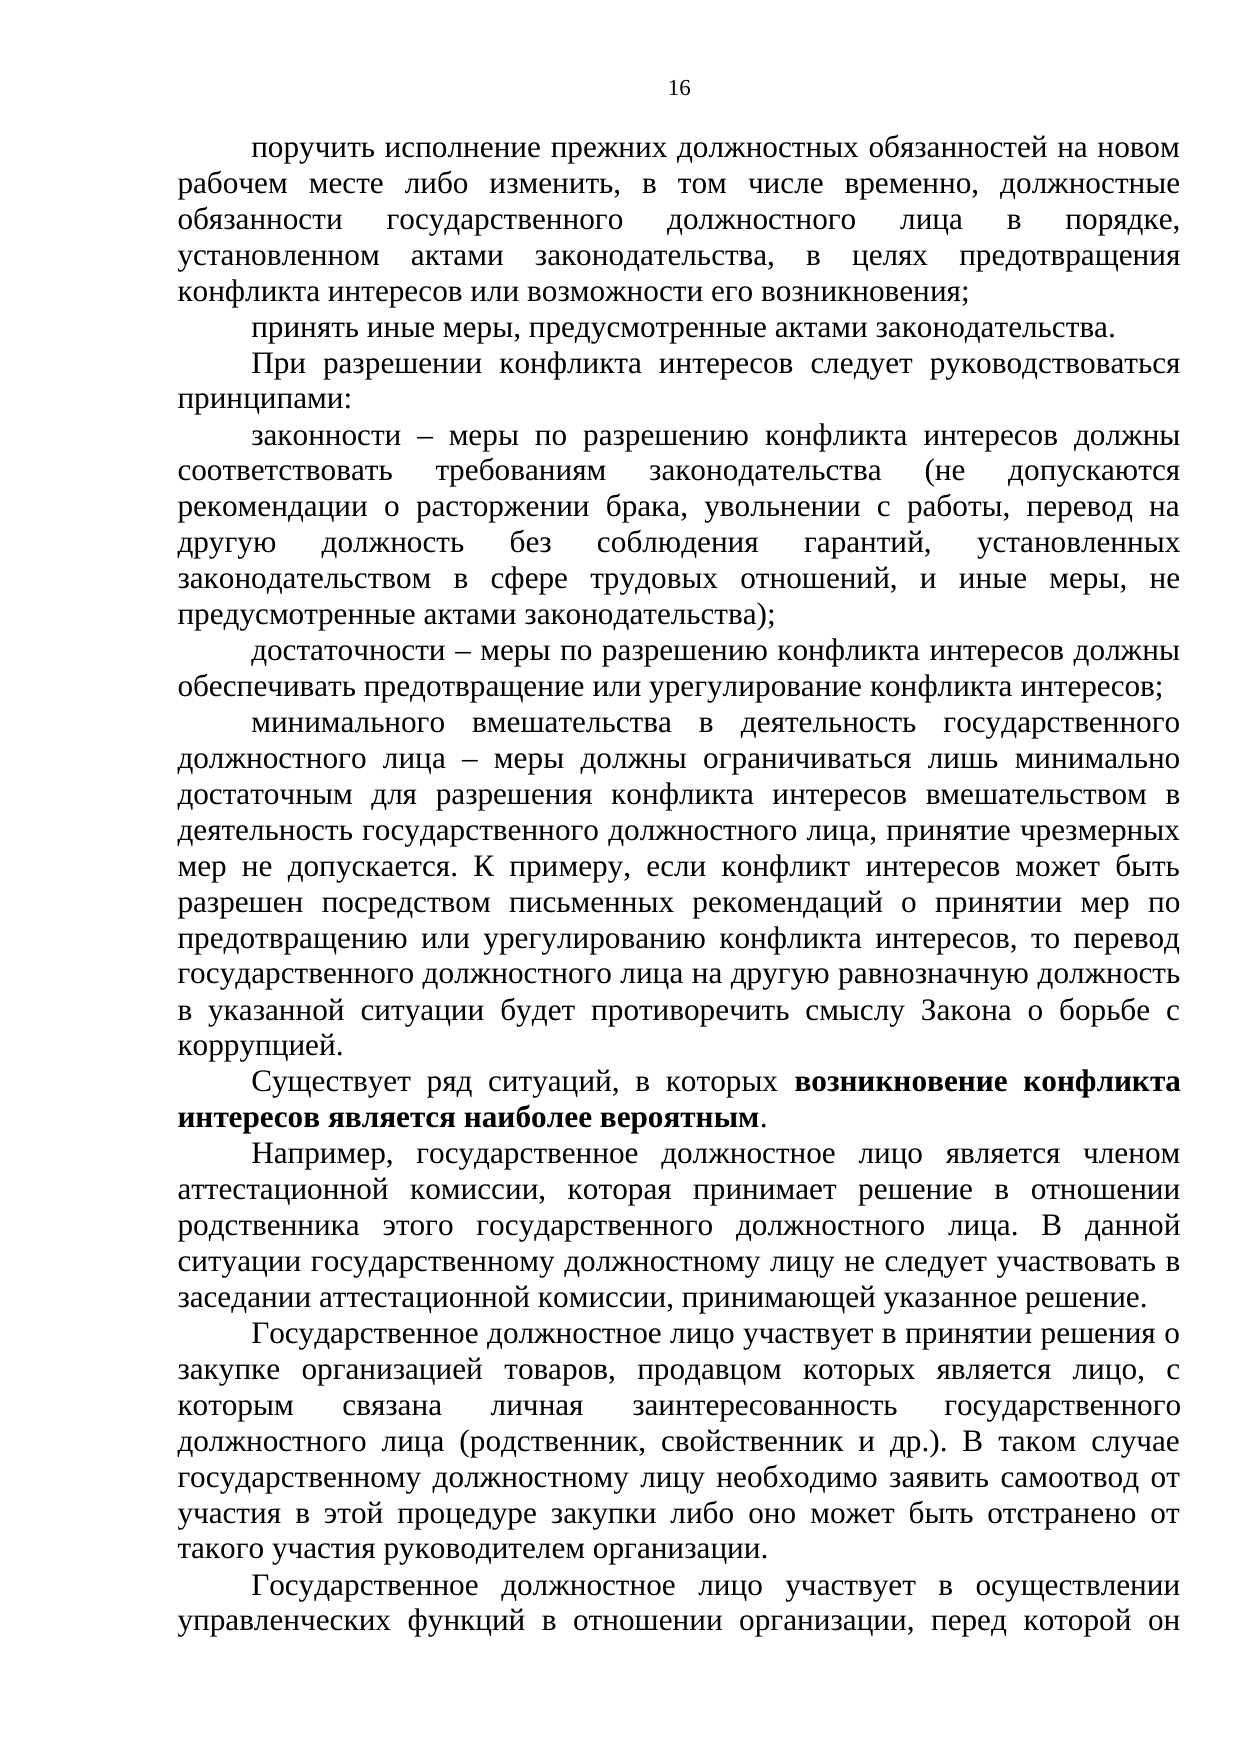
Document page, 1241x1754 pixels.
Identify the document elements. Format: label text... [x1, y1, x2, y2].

text достаточности – меры по разрешению конфликта интересов должны обеспечивать предотвращение или урегулирование конфликта интересов; [177, 631, 1181, 703]
text минимального вмешательства в деятельность государственного должностного лица – меры должны ограничиваться лишь минимально достаточным для разрешения конфликта интересов вмешательством в деятельность государственного должностного лица, принятие чрезмерных мер не допускается. К примеру, если конфликт интересов может быть разрешен посредством письменных рекомендаций о принятии мер по предотвращению или урегулированию конфликта интересов, то перевод государственного должностного лица на другую равнозначную должность в указанной ситуации будет противоречить смыслу Закона о борьбе с коррупцией. [177, 703, 1181, 1063]
text поручить исполнение прежних должностных обязанностей на новом рабочем месте либо изменить, в том числе временно, должностные обязанности государственного должностного лица в порядке, установленном актами законодательства, в целях предотвращения конфликта интересов или возможности его возникновения; [177, 128, 1181, 308]
text При разрешении конфликта интересов следует руководствоваться принципами: [177, 344, 1181, 416]
text принять иные меры, предусмотренные актами законодательства. [177, 308, 1181, 344]
text Государственное должностное лицо участвует в принятии решения о закупке организацией товаров, продавцом которых является лицо, с которым связана личная заинтересованность государственного должностного лица (родственник, свойственник и др.). В таком случае государственному должностному лицу необходимо заявить самоотвод от участия в этой процедуре закупки либо оно может быть отстранено от такого участия руководителем организации. [177, 1314, 1181, 1566]
text Существует ряд ситуаций, в которых возникновение конфликта интересов является наиболее вероятным. [177, 1063, 1181, 1134]
text законности – меры по разрешению конфликта интересов должны соответствовать требованиям законодательства (не допускаются рекомендации о расторжении брака, увольнении с работы, перевод на другую должность без соблюдения гарантий, установленных законодательством в сфере трудовых отношений, и иные меры, не предусмотренные актами законодательства); [177, 416, 1181, 631]
text Например, государственное должностное лицо является членом аттестационной комиссии, которая принимает решение в отношении родственника этого государственного должностного лица. В данной ситуации государственному должностному лицу не следует участвовать в заседании аттестационной комиссии, принимающей указанное решение. [177, 1134, 1181, 1314]
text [177, 1566, 1181, 1638]
